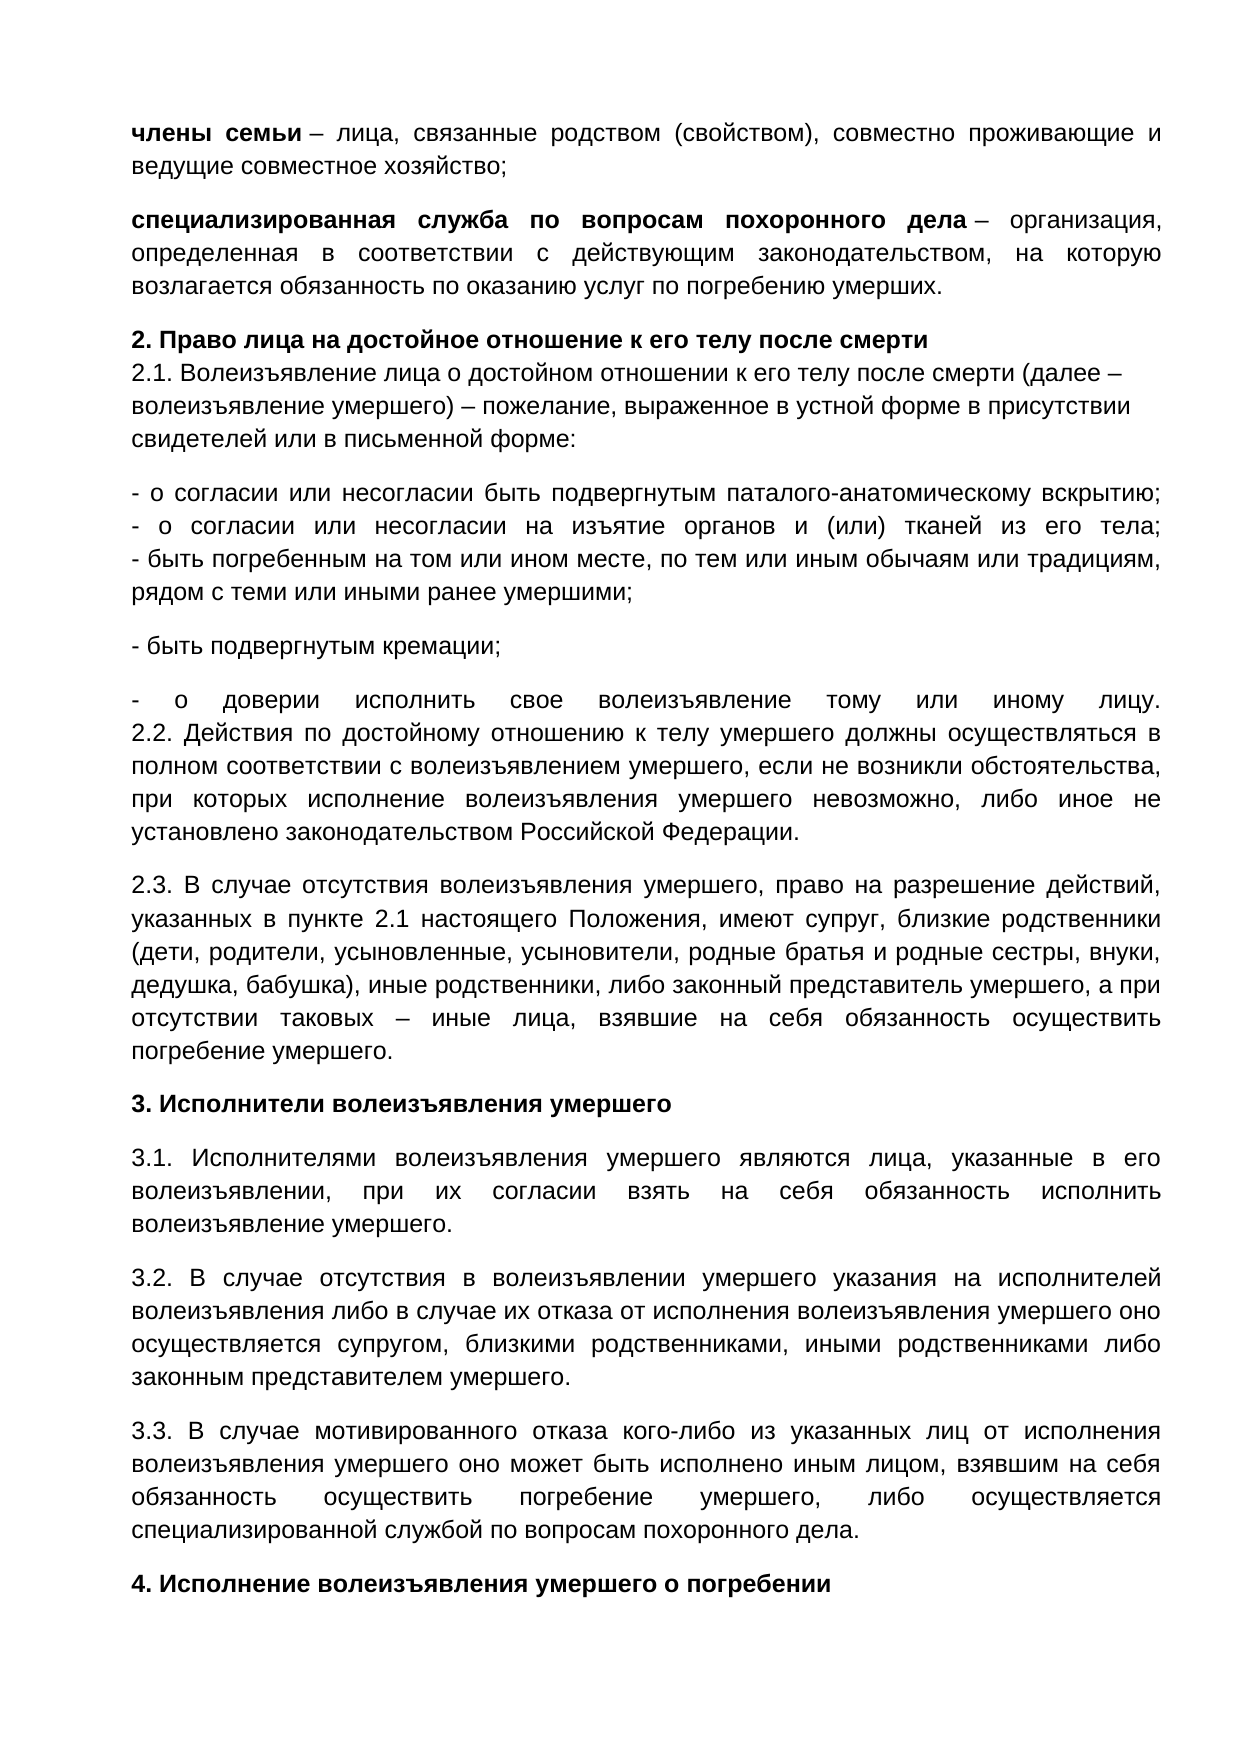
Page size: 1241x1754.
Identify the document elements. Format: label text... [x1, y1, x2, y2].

text 2. Право лица на достойное отношение к его телу после смерти 2.1. Волеизъявление лица о достойном отношении к его телу после смерти (далее – волеизъявление умершего) – пожелание, выраженное в устной форме в присутствии свидетелей или в письменной форме: [131, 325, 1162, 453]
text 3.2. В случае отсутствия в волеизъявлении умершего указания на исполнителей волеизъявления либо в случае их отказа от исполнения волеизъявления умершего оно осуществляется супругом, близкими родственниками, иными родственниками либо законным представителем умершего. [131, 1263, 1162, 1391]
text - о согласии или несогласии быть подвергнутым паталого-анатомическому вскрытию; - о согласии или несогласии на изъятие органов и (или) тканей из его тела; - быть погребенным на том или ином месте, по тем или иным обычаям или традициям, рядом с теми или иными ранее умершими; [131, 478, 1162, 606]
text члены семьи – лица, связанные родством (свойством), совместно проживающие и ведущие совместное хозяйство; [131, 118, 1162, 180]
text - быть подвергнутым кремации; [131, 631, 1162, 659]
text специализированная служба по вопросам похоронного дела – организация, определенная в соответствии с действующим законодательством, на которую возлагается обязанность по оказанию услуг по погребению умерших. [131, 205, 1162, 300]
text 3. Исполнители волеизъявления умершего [131, 1089, 1162, 1118]
text 4. Исполнение волеизъявления умершего о погребении [131, 1569, 1162, 1598]
text 3.1. Исполнителями волеизъявления умершего являются лица, указанные в его волеизъявлении, при их согласии взять на себя обязанность исполнить волеизъявление умершего. [131, 1143, 1162, 1238]
text - о доверии исполнить свое волеизъявление тому или иному лицу. 2.2. Действия по достойному отношению к телу умершего должны осуществляться в полном соответствии с волеизъявлением умершего, если не возникли обстоятельства, при которых исполнение волеизъявления умершего невозможно, либо иное не установлено законодательством Российской Федерации. [131, 684, 1162, 845]
text 3.3. В случае мотивированного отказа кого-либо из указанных лиц от исполнения волеизъявления умершего оно может быть исполнено иным лицом, взявшим на себя обязанность осуществить погребение умершего, либо осуществляется специализированной службой по вопросам похоронного дела. [131, 1416, 1162, 1544]
text 2.3. В случае отсутствия волеизъявления умершего, право на разрешение действий, указанных в пункте 2.1 настоящего Положения, имеют супруг, близкие родственники (дети, родители, усыновленные, усыновители, родные братья и родные сестры, внуки, дедушка, бабушка), иные родственники, либо законный представитель умершего, а при отсутствии таковых – иные лица, взявшие на себя обязанность осуществить погребение умершего. [131, 871, 1162, 1064]
